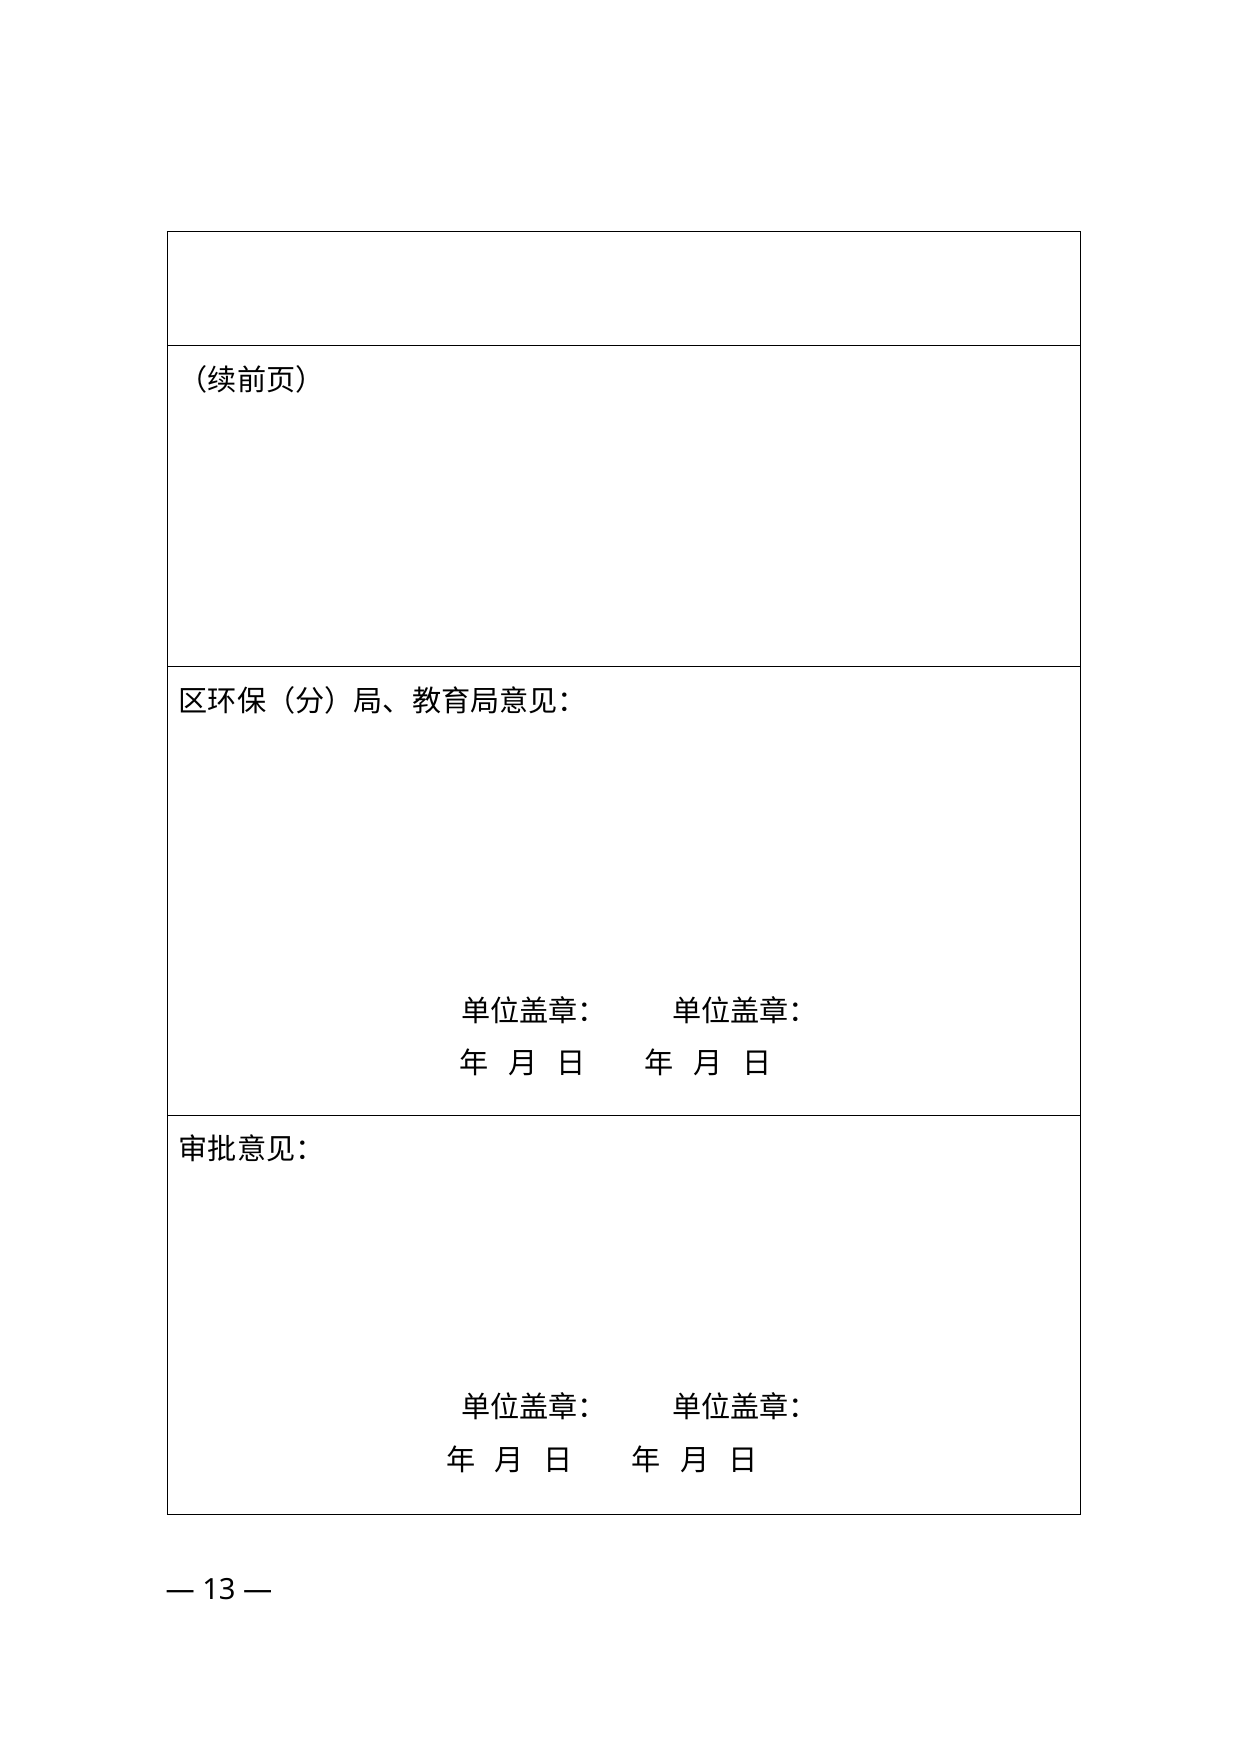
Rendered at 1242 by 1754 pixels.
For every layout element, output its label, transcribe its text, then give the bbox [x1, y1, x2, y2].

table_cell 审批意见： 单位盖章： 单位盖章： 年 月 日 年 月 日 [168, 1116, 1080, 1514]
table_cell 区环保（分）局、教育局意见： 单位盖章： 单位盖章： 年 月 日 年 月 日 [168, 667, 1080, 1115]
table_cell （续前页） [168, 346, 1080, 666]
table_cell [168, 232, 1080, 345]
